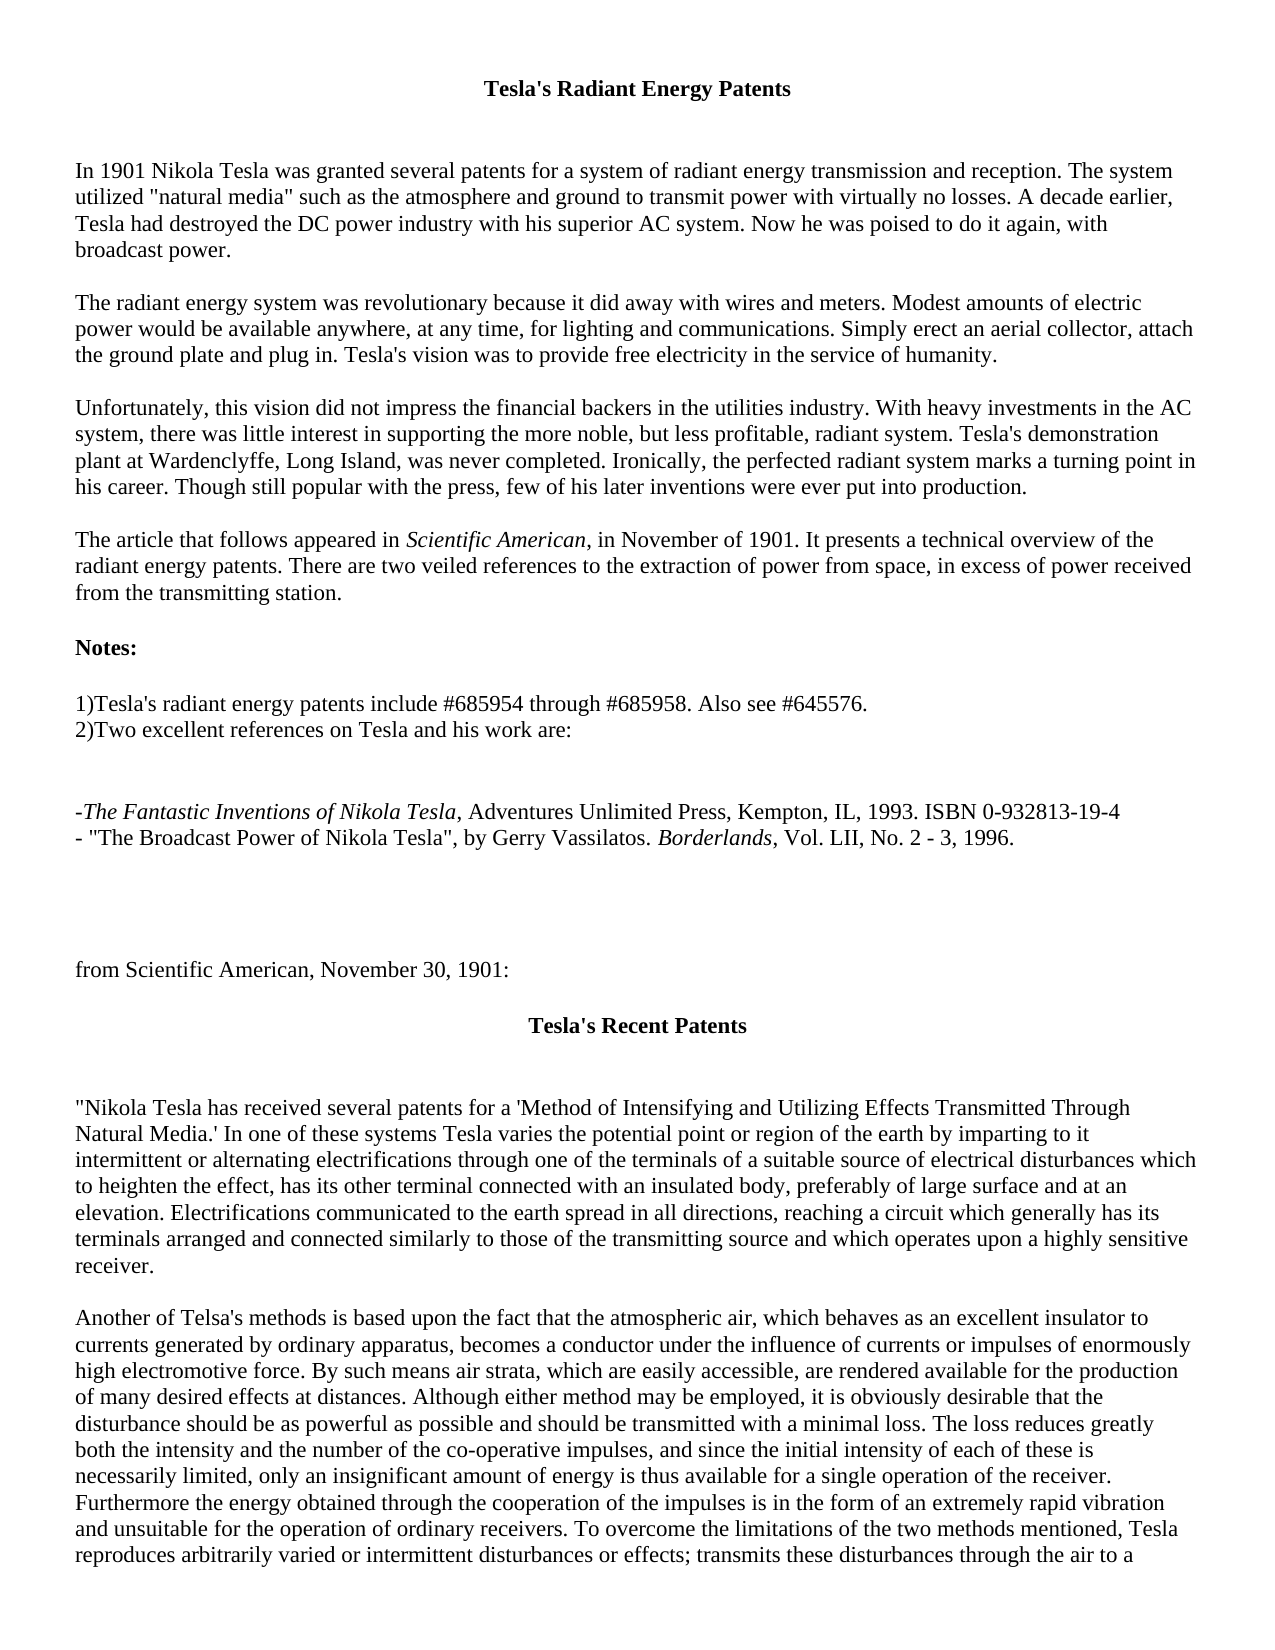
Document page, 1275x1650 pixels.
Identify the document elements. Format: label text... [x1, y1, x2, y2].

text Tesla's Radiant Energy Patents [75, 75, 1200, 101]
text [75, 1067, 1200, 1568]
text -The Fantastic Inventions of Nikola Tesla, Adventures Unlimited Press, Kempton, IL, 1993. ISBN 0-932813-19-4 - "The Broadcast Power of Nikola Tesla", by Gerry Vassilatos. Borderlands, Vol. LII, No. 2 - 3, 1996. [75, 771, 1200, 851]
text from Scientific American, November 30, 1901: [75, 880, 1200, 982]
text 1)Tesla's radiant energy patents include #685954 through #685958. Also see #645576. 2)Two excellent references on Tesla and his work are: [75, 689, 1200, 742]
text Tesla's Recent Patents [75, 1012, 1200, 1038]
text In 1901 Nikola Tesla was granted several patents for a system of radiant energy transmission and reception. The system utilized "natural media" such as the atmosphere and ground to transmit power with virtually no losses. A decade earlier, Tesla had destroyed the DC power industry with his superior AC system. Now he was poised to do it again, with broadcast power. The radiant energy system was revolutionary because it did away with wires and meters. Modest amounts of electric power would be available anywhere, at any time, for lighting and communications. Simply erect an aerial collector, attach the ground plate and plug in. Tesla's vision was to provide free electricity in the service of humanity. Unfortunately, this vision did not impress the financial backers in the utilities industry. With heavy investments in the AC system, there was little interest in supporting the more noble, but less profitable, radiant system. Tesla's demonstration plant at Wardenclyffe, Long Island, was never completed. Ironically, the perfected radiant system marks a turning point in his career. Though still popular with the press, few of his later inventions were ever put into production. The article that follows appeared in Scientific American, in November of 1901. It presents a technical overview of the radiant energy patents. There are two veiled references to the extraction of power from space, in excess of power received from the transmitting station. [75, 131, 1200, 605]
text Notes: [75, 634, 1200, 660]
